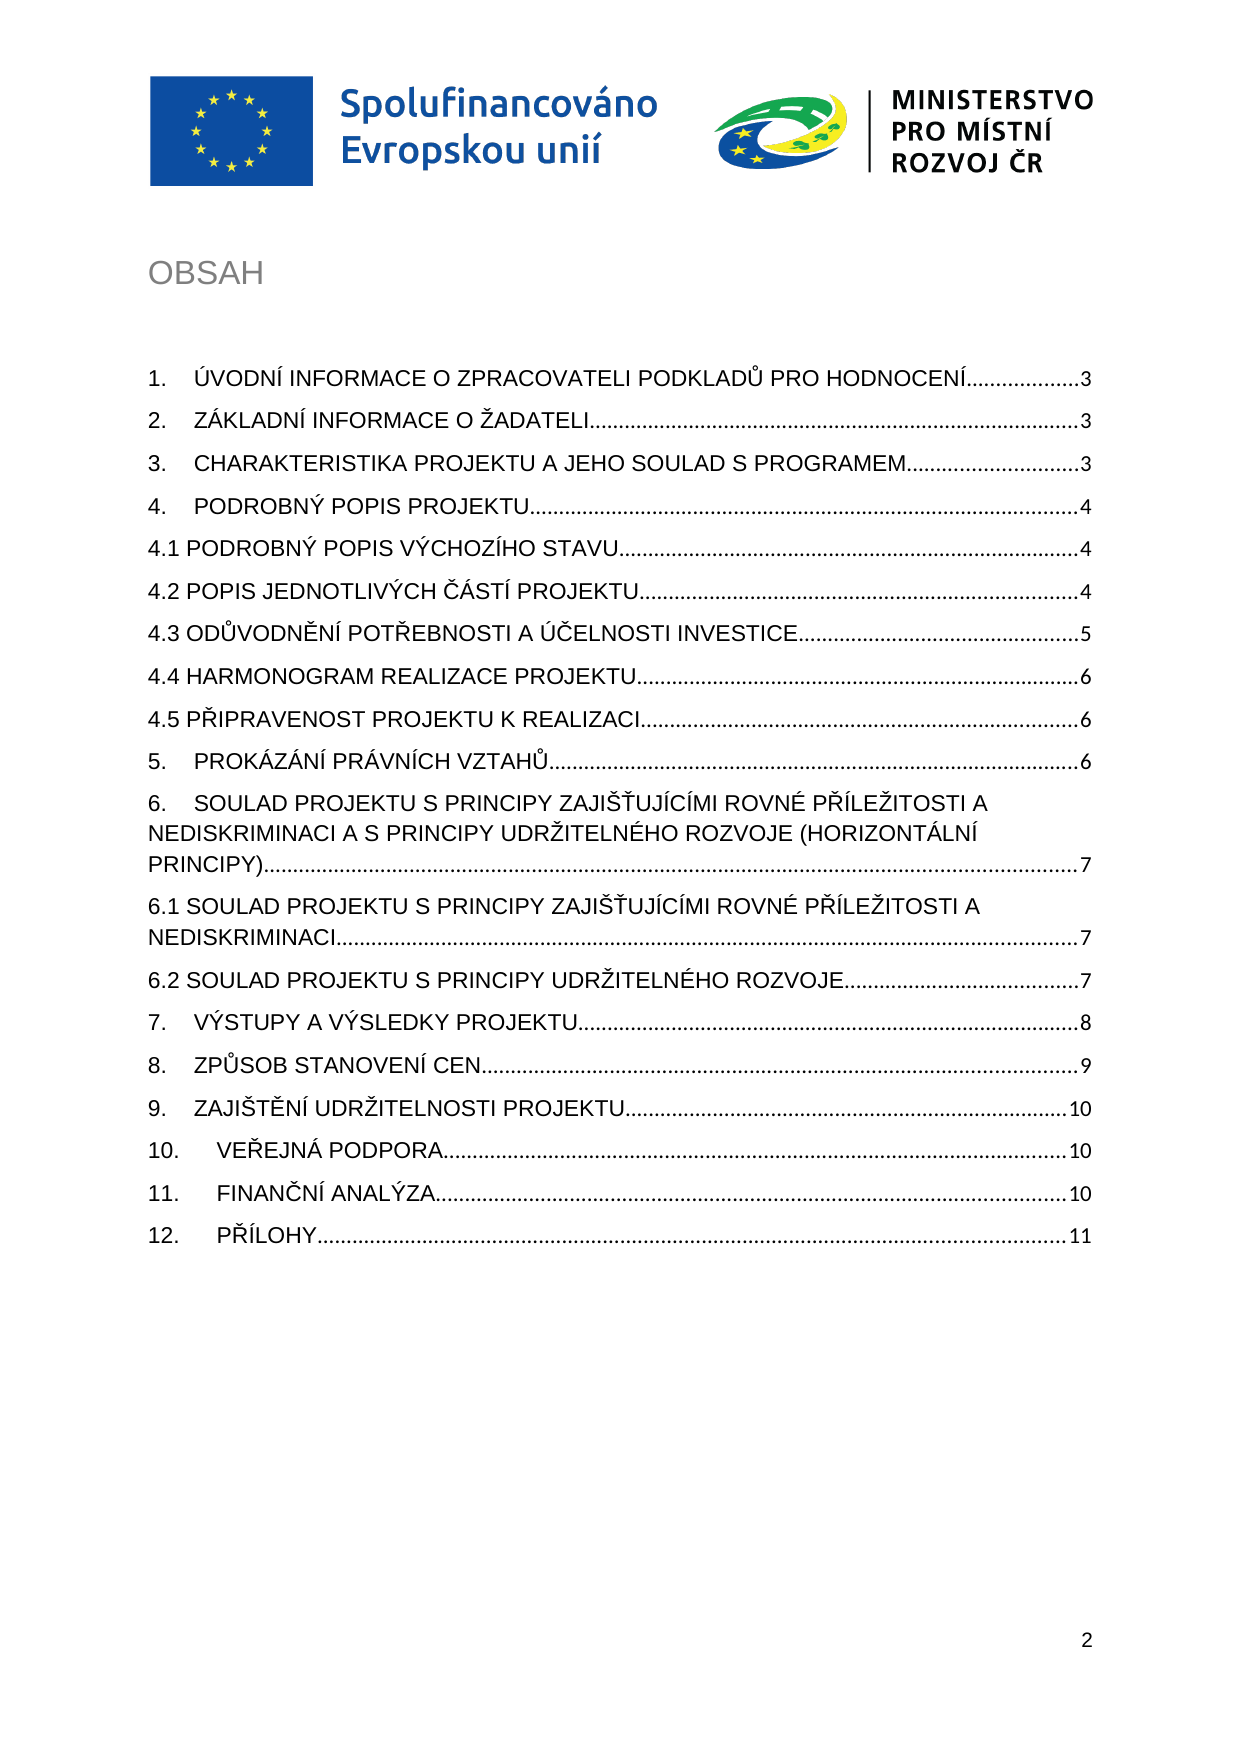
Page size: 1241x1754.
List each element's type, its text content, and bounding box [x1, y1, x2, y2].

picture [147, 73, 1093, 189]
text Obsah [148, 253, 1093, 292]
